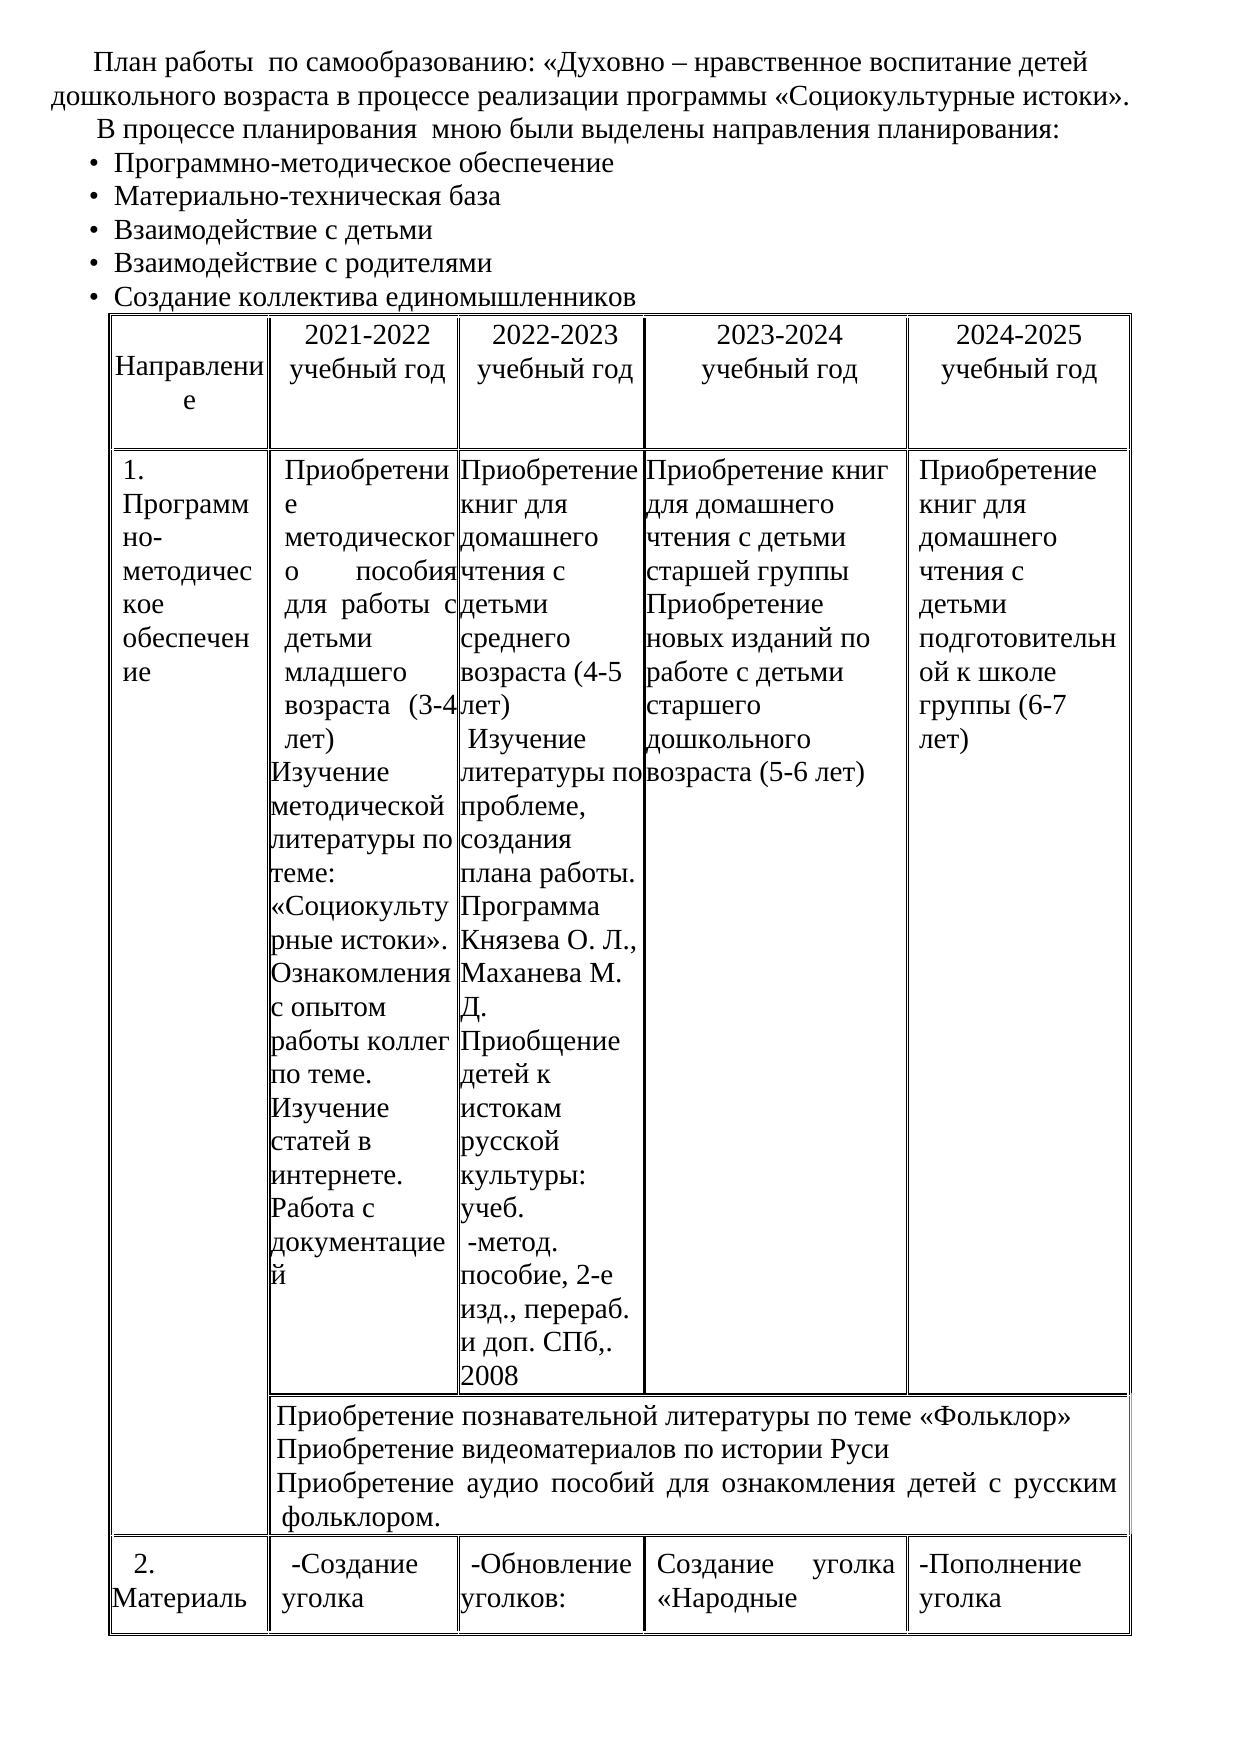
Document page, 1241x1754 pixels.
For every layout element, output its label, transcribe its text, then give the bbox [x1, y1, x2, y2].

table_header 2023-2024 учебный год [644, 316, 908, 448]
table_cell 1. Программно-методическое обеспечение [110, 448, 269, 1534]
table_cell Приобретение книг для домашнего чтения с детьми подготовительной к школе группы (6-7 лет) [908, 448, 1130, 1393]
table_header 2022-2023 учебный год [459, 314, 644, 448]
table_header 2024-2025 учебный год [908, 316, 1129, 448]
text • Материально-техническая база [89, 178, 1152, 212]
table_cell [459, 1537, 644, 1633]
table_cell Приобретение методического пособия для работы с детьми младшего возраста (3-4 лет) Изучение методической литературы по теме: «Социокультурные истоки». Ознакомления с опытом работы коллег по теме. Изучение статей в интернете. Работа с документацией [271, 451, 457, 1393]
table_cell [110, 1534, 269, 1633]
text В процессе планирования мною были выделены направления планирования: [89, 111, 1152, 145]
text • Программно-методическое обеспечение [89, 145, 1152, 178]
text План работы по самообразованию: «Духовно – нравственное воспитание детей дошкольного возраста в процессе реализации программы «Социокультурные истоки». [29, 44, 1152, 111]
text • Взаимодействие с родителями [89, 246, 1152, 279]
text • Взаимодействие с детьми [89, 212, 1152, 246]
table_cell Приобретение книг для домашнего чтения с детьми старшей группы Приобретение новых изданий по работе с детьми старшего дошкольного возраста (5-6 лет) [646, 451, 906, 1393]
text • Создание коллектива единомышленников [89, 279, 1152, 313]
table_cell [269, 1537, 459, 1633]
table_cell Приобретение познавательной литературы по теме «Фольклор» Приобретение видеоматериалов по истории Руси Приобретение аудио пособий для ознакомления детей с русским фольклором. [271, 1393, 1129, 1534]
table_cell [908, 1534, 1130, 1633]
table_cell Приобретение книг для домашнего чтения с детьми среднего возраста (4-5 лет) Изучение литературы по проблеме, создания плана работы. Программа Князева О. Л., Маханева М. Д. Приобщение детей к истокам русской культуры: учеб. -метод. пособие, 2-е изд., перераб. и доп. СПб,. 2008 [460, 451, 643, 1393]
table_header Направление [110, 314, 269, 448]
table_header 2021-2022 учебный год [269, 316, 459, 448]
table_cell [644, 1537, 908, 1633]
